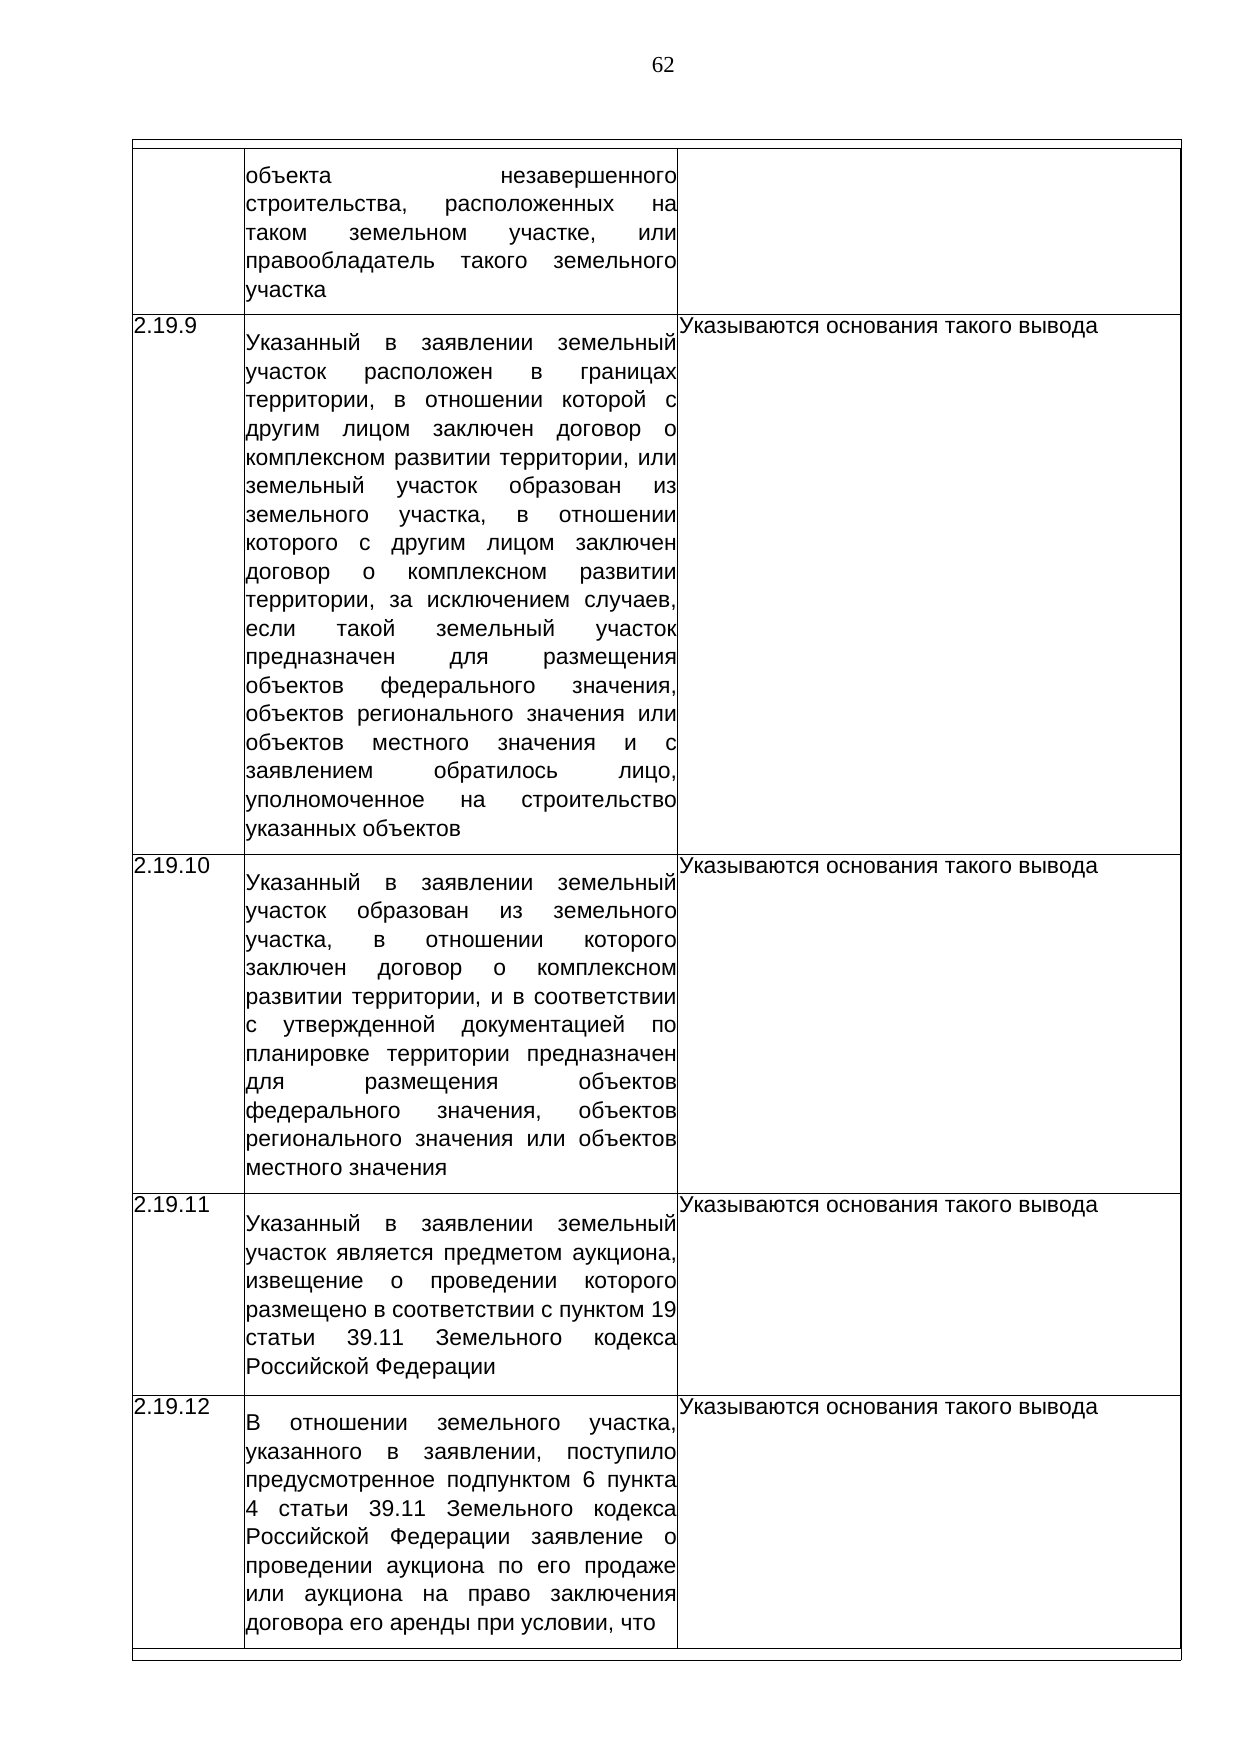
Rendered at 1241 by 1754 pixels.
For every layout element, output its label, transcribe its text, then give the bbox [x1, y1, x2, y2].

table_cell Указанный в заявлении земельный участок расположен в границах территории, в отношении которой с другим лицом заключен договор о комплексном развитии территории, или земельный участок образован из земельного участка, в отношении которого с другим лицом заключен договор о комплексном развитии территории, за исключением случаев, если такой земельный участок предназначен для размещения объектов федерального значения, объектов регионального значения или объектов местного значения и с заявлением обратилось лицо, уполномоченное на строительство указанных объектов [245, 315, 677, 854]
table_cell 2.19.9 [133, 315, 244, 854]
table_header [678, 149, 1180, 314]
table_cell Указываются основания такого вывода [678, 855, 1180, 1193]
table_header [133, 149, 244, 314]
table_cell Указываются основания такого вывода [678, 315, 1180, 854]
table_cell Указанный в заявлении земельный участок образован из земельного участка, в отношении которого заключен договор о комплексном развитии территории, и в соответствии с утвержденной документацией по планировке территории предназначен для размещения объектов федерального значения, объектов регионального значения или объектов местного значения [245, 855, 677, 1193]
table_cell Указываются основания такого вывода [678, 1396, 1180, 1648]
table_header объекта незавершенного строительства, расположенных на таком земельном участке, или правообладатель такого земельного участка [245, 149, 677, 314]
table_cell 2.19.12 [133, 1396, 244, 1648]
table_cell В отношении земельного участка, указанного в заявлении, поступило предусмотренное подпунктом 6 пункта 4 статьи 39.11 Земельного кодекса Российской Федерации заявление о проведении аукциона по его продаже или аукциона на право заключения договора его аренды при условии, что [245, 1396, 677, 1648]
table_cell Указываются основания такого вывода [678, 1194, 1180, 1395]
table_cell 2.19.10 [133, 855, 244, 1193]
table_cell 2.19.11 [133, 1194, 244, 1395]
table_cell Указанный в заявлении земельный участок является предметом аукциона, извещение о проведении которого размещено в соответствии с пунктом 19 статьи 39.11 Земельного кодекса Российской Федерации [245, 1194, 677, 1395]
